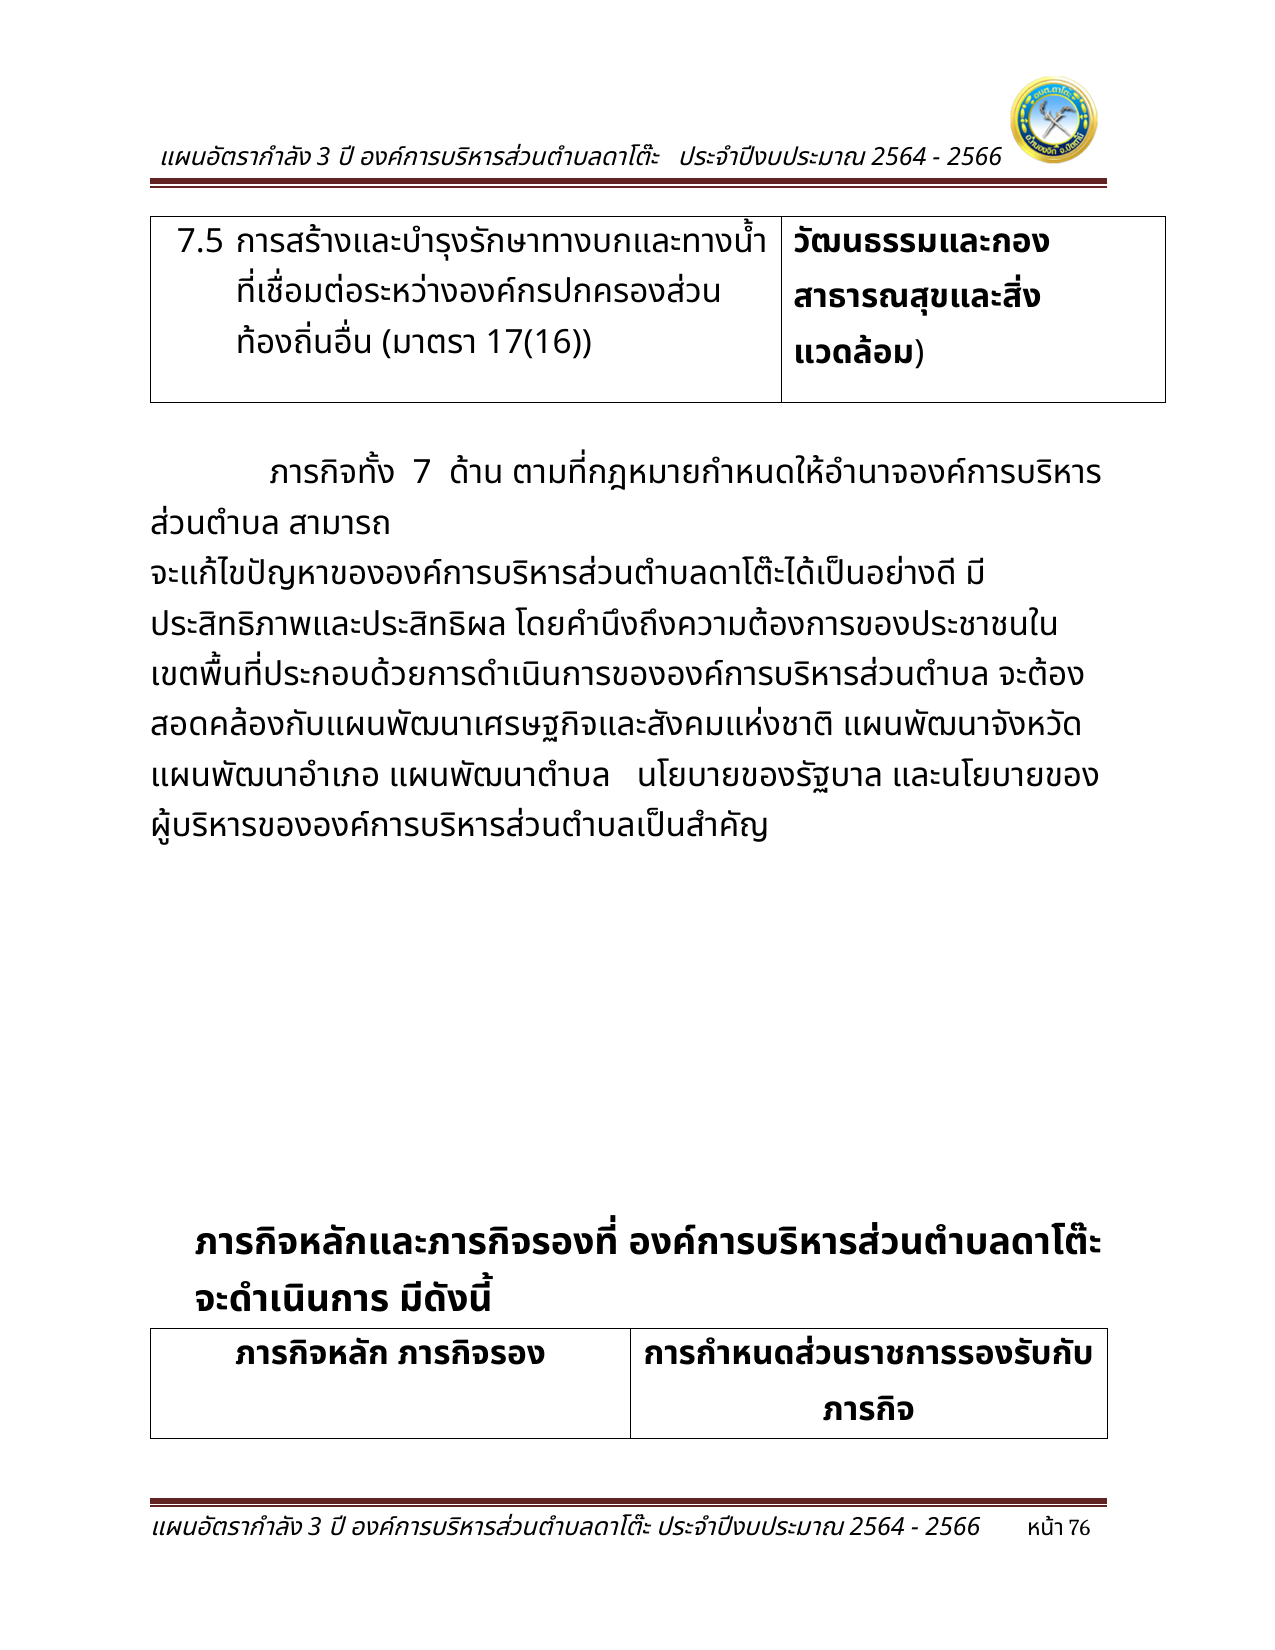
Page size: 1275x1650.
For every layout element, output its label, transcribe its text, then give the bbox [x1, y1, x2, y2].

subtitle ภารกิจหลักและภารกิจรองที่ องค์การบริหารส่วนตำบลดาโต๊ะจะดำเนินการ มีดังนี้ [194, 1215, 1107, 1328]
text ภารกิจทั้ง 7 ด้าน ตามที่กฎหมายกำหนดให้อำนาจองค์การบริหารส่วนตำบล สามารถ จะแก้ไขปัญหาขององค์การบริหารส่วนตำบลดาโต๊ะได้เป็นอย่างดี มีประสิทธิภาพและประสิทธิผล โดยคำนึงถึงความต้องการของประชาชนในเขตพื้นที่ประกอบด้วยการดำเนินการขององค์การบริหารส่วนตำบล จะต้องสอดคล้องกับแผนพัฒนาเศรษฐกิจและสังคมแห่งชาติ แผนพัฒนาจังหวัด แผนพัฒนาอำเภอ แผนพัฒนาตำบล นโยบายของรัฐบาล และนโยบายของผู้บริหารขององค์การบริหารส่วนตำบลเป็นสำคัญ [150, 448, 1107, 852]
table_header การกำหนดส่วนราชการรองรับกับภารกิจ [631, 1329, 1107, 1438]
table_header ภารกิจหลัก ภารกิจรอง [151, 1329, 630, 1438]
picture [1008, 75, 1099, 165]
